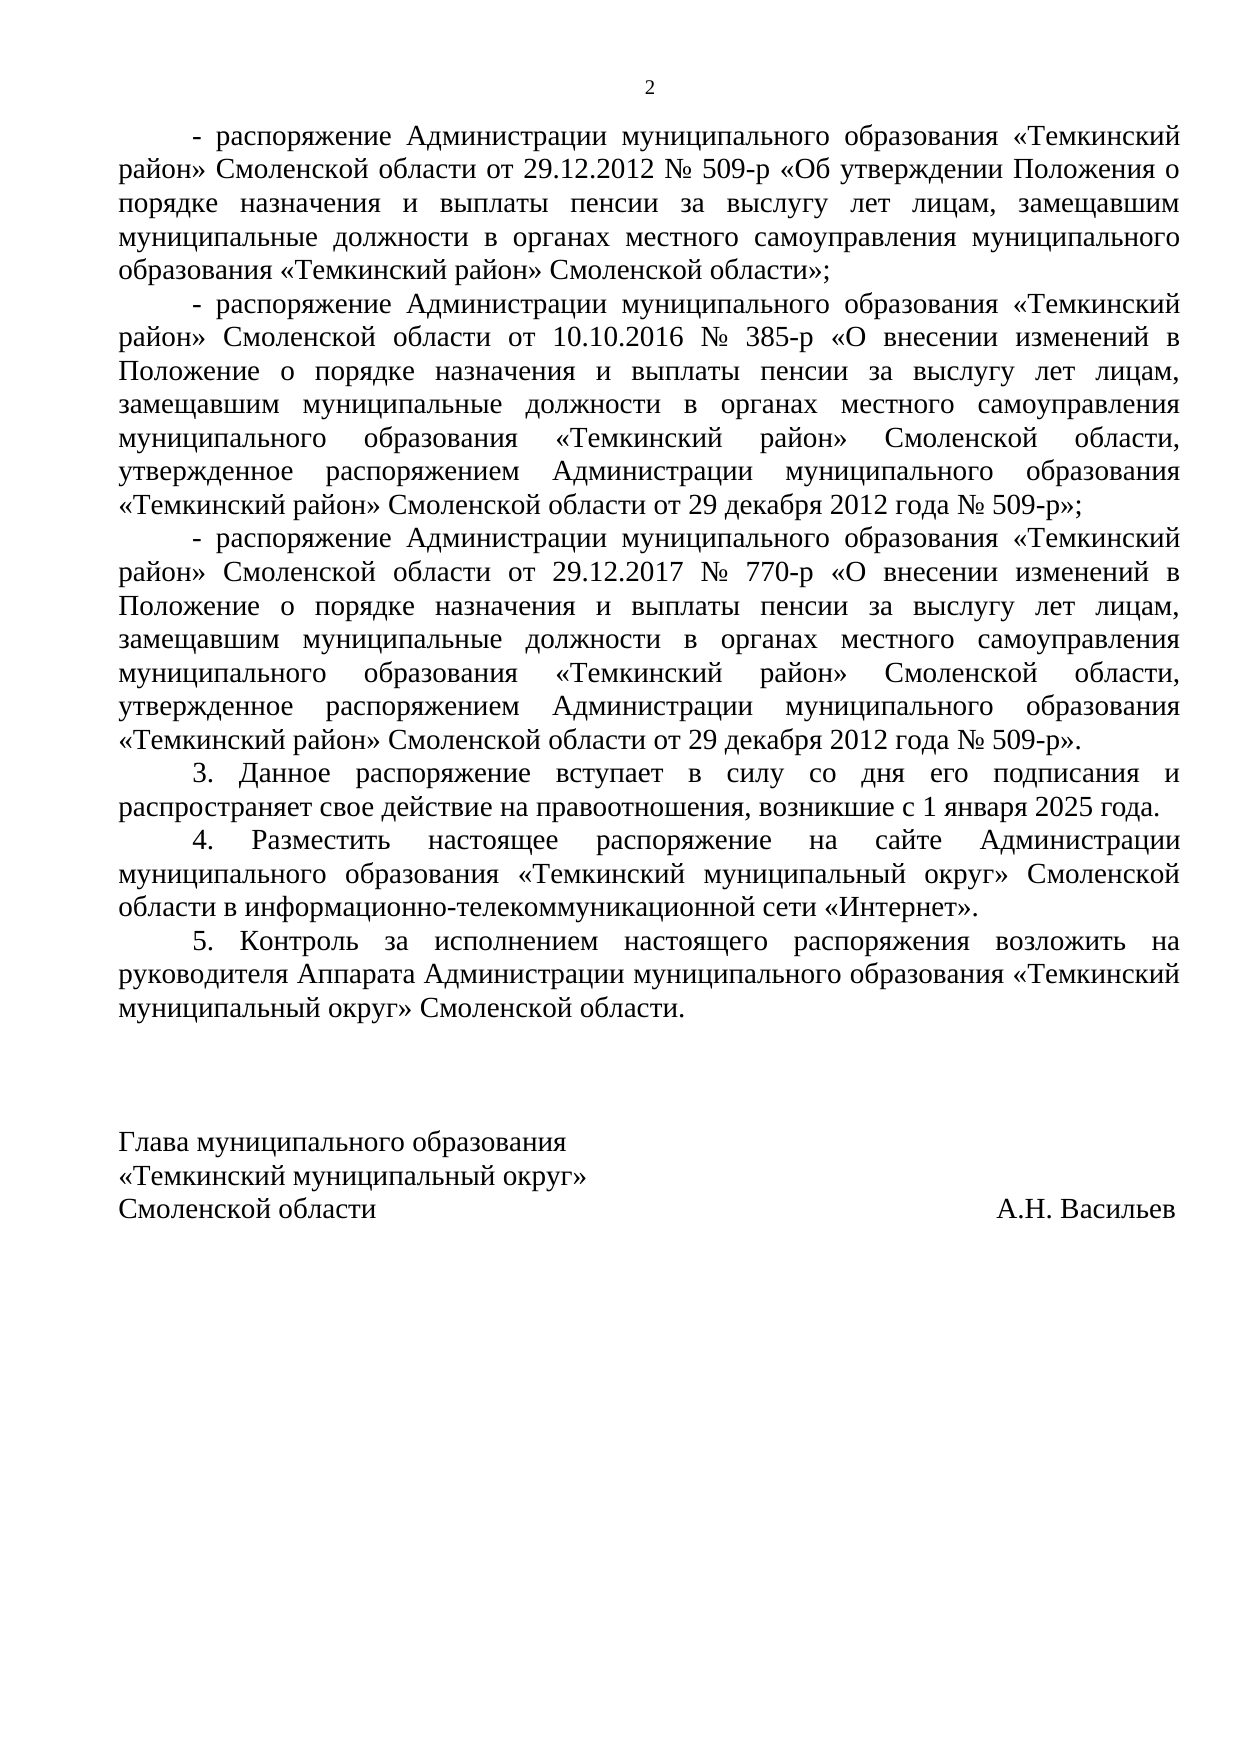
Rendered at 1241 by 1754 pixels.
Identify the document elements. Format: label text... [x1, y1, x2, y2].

text - распоряжение Администрации муниципального образования «Темкинский район» Смоленской области от 29.12.2012 № 509-р «Об утверждении Положения о порядке назначения и выплаты пенсии за выслугу лет лицам, замещавшим муниципальные должности в органах местного самоуправления муниципального образования «Темкинский район» Смоленской области»; [118, 118, 1181, 286]
text - распоряжение Администрации муниципального образования «Темкинский район» Смоленской области от 10.10.2016 № 385-р «О внесении изменений в Положение о порядке назначения и выплаты пенсии за выслугу лет лицам, замещавшим муниципальные должности в органах местного самоуправления муниципального образования «Темкинский район» Смоленской области, утвержденное распоряжением Администрации муниципального образования «Темкинский район» Смоленской области от 29 декабря 2012 года № 509-р»; [118, 286, 1181, 521]
text 4. Разместить настоящее распоряжение на сайте Администрации муниципального образования «Темкинский муниципальный округ» Смоленской области в информационно-телекоммуникационной сети «Интернет». [118, 822, 1181, 923]
text «Темкинский муниципальный округ» [118, 1158, 1181, 1191]
text Смоленской области А.Н. Васильев [118, 1191, 1181, 1225]
text Глава муниципального образования [118, 1124, 1181, 1158]
text - распоряжение Администрации муниципального образования «Темкинский район» Смоленской области от 29.12.2017 № 770-р «О внесении изменений в Положение о порядке назначения и выплаты пенсии за выслугу лет лицам, замещавшим муниципальные должности в органах местного самоуправления муниципального образования «Темкинский район» Смоленской области, утвержденное распоряжением Администрации муниципального образования «Темкинский район» Смоленской области от 29 декабря 2012 года № 509-р». [118, 521, 1181, 755]
text 5. Контроль за исполнением настоящего распоряжения возложить на руководителя Аппарата Администрации муниципального образования «Темкинский муниципальный округ» Смоленской области. [118, 923, 1181, 1024]
text 3. Данное распоряжение вступает в силу со дня его подписания и распространяет свое действие на правоотношения, возникшие с 1 января 2025 года. [118, 755, 1181, 822]
